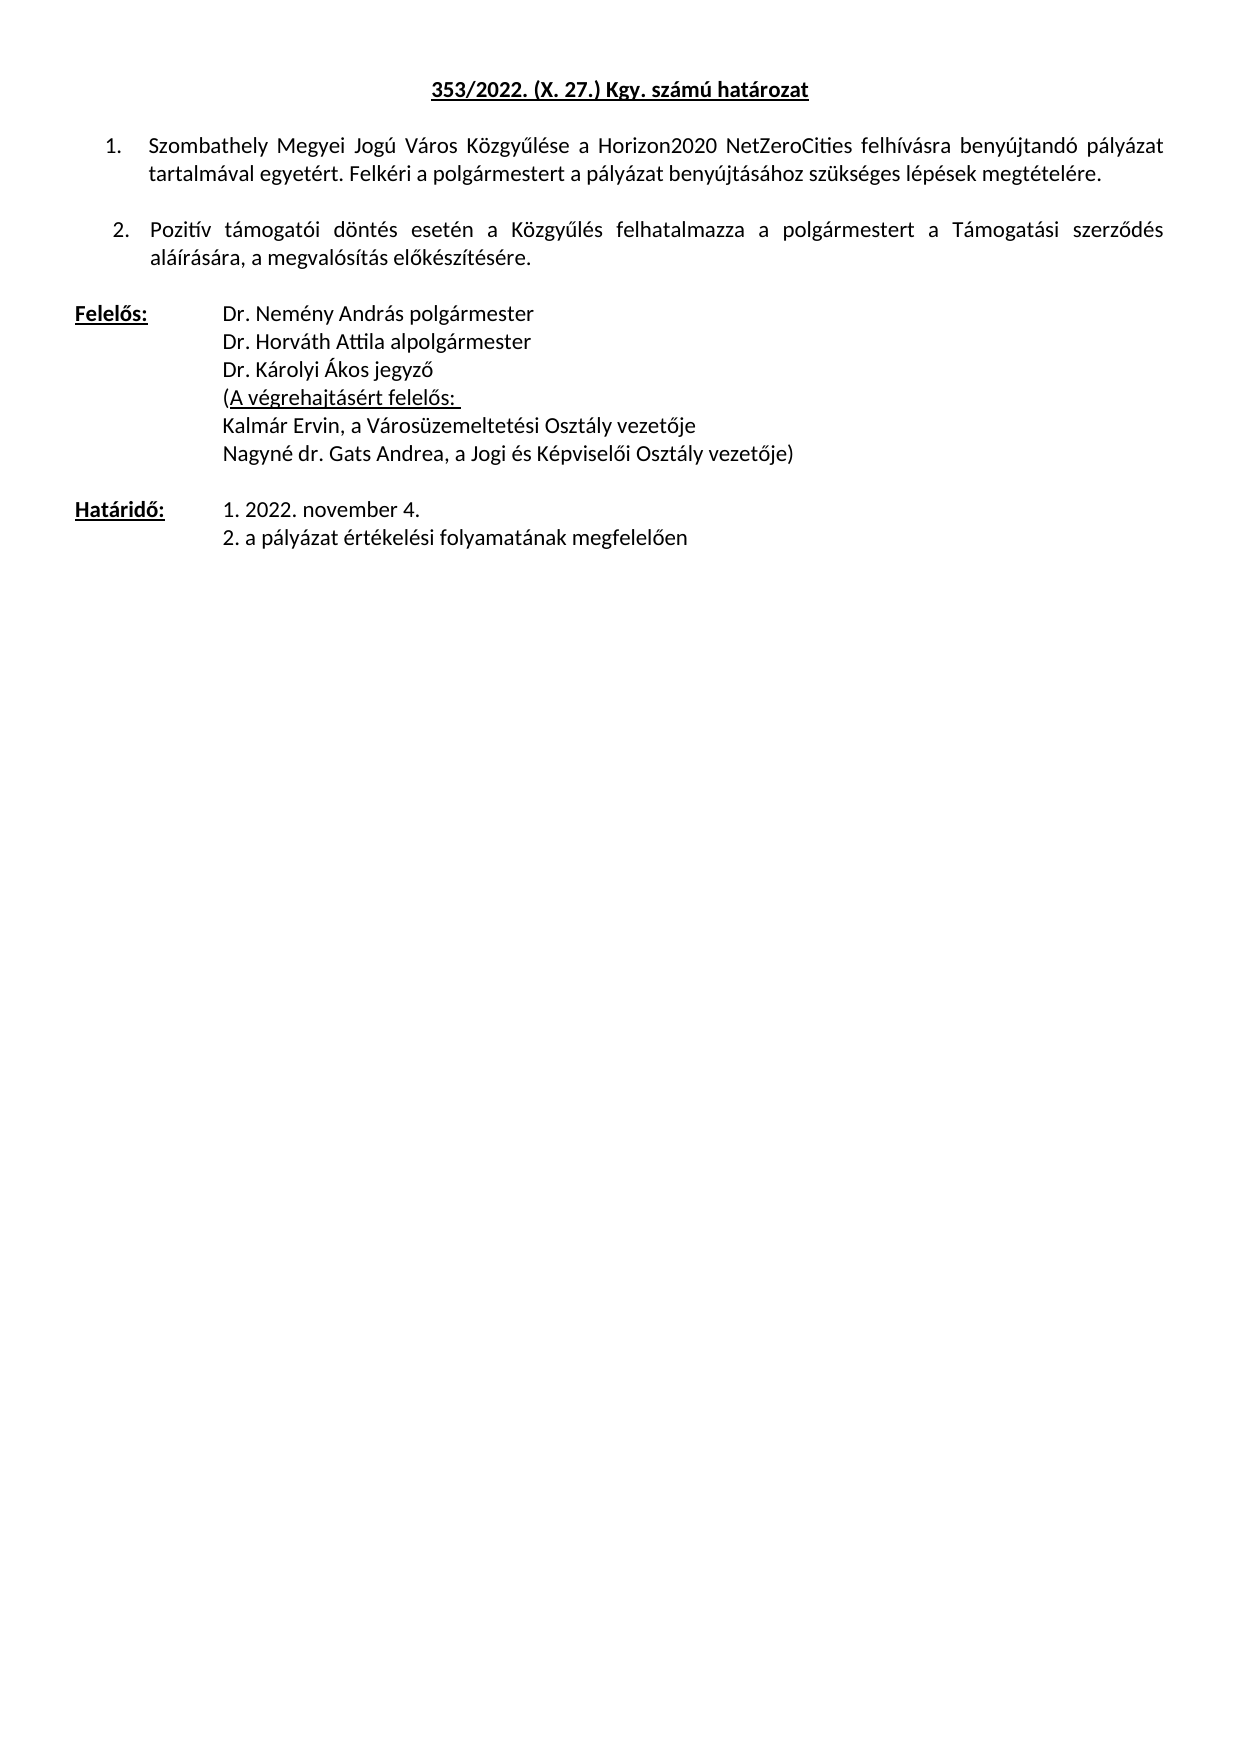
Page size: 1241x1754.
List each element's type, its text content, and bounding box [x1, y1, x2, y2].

list Pozitív támogatói döntés esetén a Közgyűlés felhatalmazza a polgármestert a Támogatási szerződés aláírására, a megvalósítás előkészítésére. [112, 215, 1165, 271]
text Határidő: 1. 2022. november 4. [75, 495, 1165, 523]
text (A végrehajtásért felelős: [75, 383, 1165, 411]
text 1. Szombathely Megyei Jogú Város Közgyűlése a Horizon2020 NetZeroCities felhívásra benyújtandó pályázat tartalmával egyetért. Felkéri a polgármestert a pályázat benyújtásához szükséges lépések megtételére. [104, 131, 1165, 187]
text 2. a pályázat értékelési folyamatának megfelelően [149, 523, 1165, 551]
text Dr. Károlyi Ákos jegyző [75, 355, 1165, 383]
text Felelős: Dr. Nemény András polgármester [75, 299, 1165, 327]
text Dr. Horváth Attila alpolgármester [75, 327, 1165, 355]
text Nagyné dr. Gats Andrea, a Jogi és Képviselői Osztály vezetője) [149, 439, 1165, 467]
text Kalmár Ervin, a Városüzemeltetési Osztály vezetője [75, 411, 1165, 439]
text 353/2022. (X. 27.) Kgy. számú határozat [75, 75, 1165, 103]
